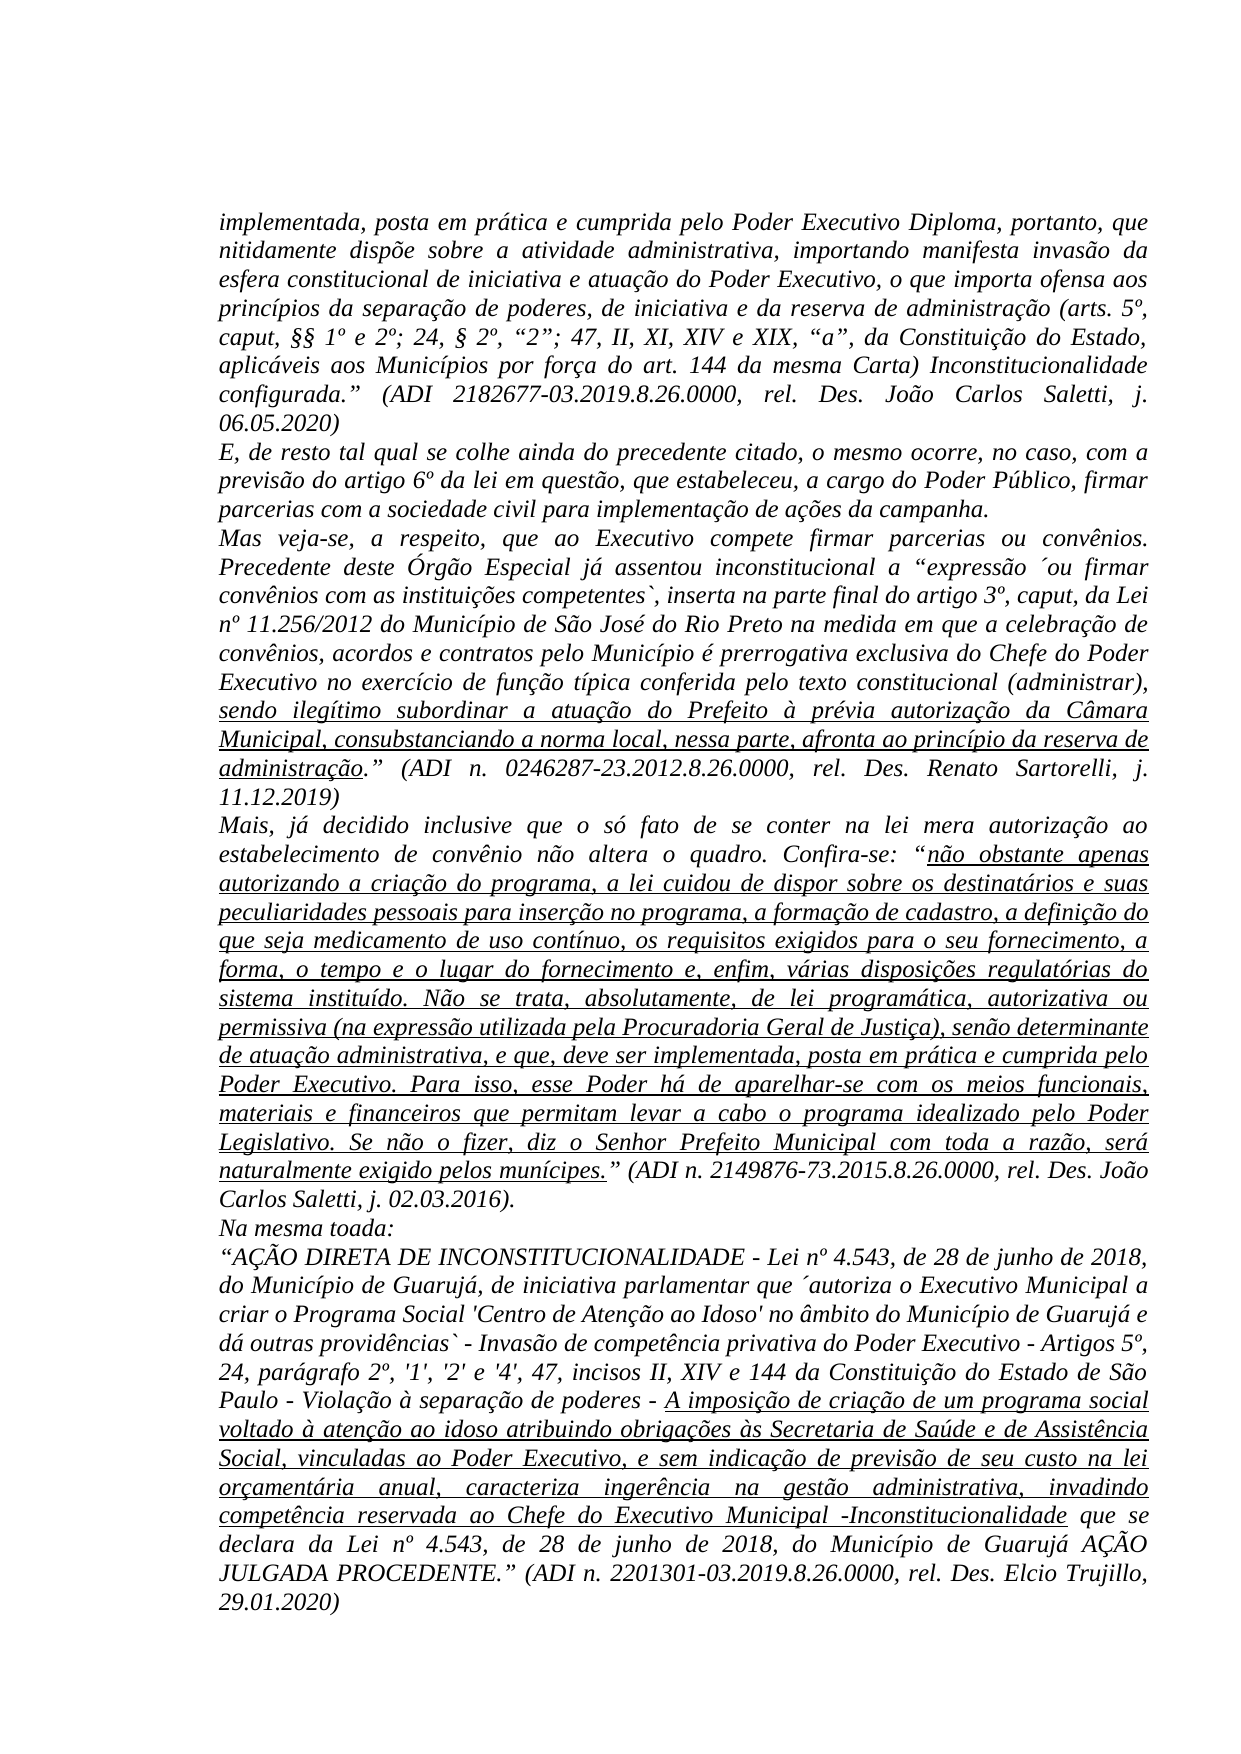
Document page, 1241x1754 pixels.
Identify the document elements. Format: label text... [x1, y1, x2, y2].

text Mas veja-se, a respeito, que ao Executivo compete firmar parcerias ou convênios. Precedente deste Órgão Especial já assentou inconstitucional a “expressão ´ou firmar convênios com as instituições competentes`, inserta na parte final do artigo 3º, caput, da Lei nº 11.256/2012 do Município de São José do Rio Preto na medida em que a celebração de convênios, acordos e contratos pelo Município é prerrogativa exclusiva do Chefe do Poder Executivo no exercício de função típica conferida pelo texto constitucional (administrar), sendo ilegítimo subordinar a atuação do Prefeito à prévia autorização da Câmara Municipal, consubstanciando a norma local, nessa parte, afronta ao princípio da reserva de administração.” (ADI n. 0246287-23.2012.8.26.0000, rel. Des. Renato Sartorelli, j. 11.12.2019) [218, 523, 1152, 811]
text Mais, já decidido inclusive que o só fato de se conter na lei mera autorização ao estabelecimento de convênio não altera o quadro. Confira-se: “não obstante apenas autorizando a criação do programa, a lei cuidou de dispor sobre os destinatários e suas peculiaridades pessoais para inserção no programa, a formação de cadastro, a definição do que seja medicamento de uso contínuo, os requisitos exigidos para o seu fornecimento, a forma, o tempo e o lugar do fornecimento e, enfim, várias disposições regulatórias do sistema instituído. Não se trata, absolutamente, de lei programática, autorizativa ou permissiva (na expressão utilizada pela Procuradoria Geral de Justiça), senão determinante de atuação administrativa, e que, deve ser implementada, posta em prática e cumprida pelo Poder Executivo. Para isso, esse Poder há de aparelhar-se com os meios funcionais, materiais e financeiros que permitam levar a cabo o programa idealizado pelo Poder Legislativo. Se não o fizer, diz o Senhor Prefeito Municipal com toda a razão, será naturalmente exigido pelos munícipes.” (ADI n. 2149876-73.2015.8.26.0000, rel. Des. João Carlos Saletti, j. 02.03.2016). [218, 811, 1152, 1213]
text E, de resto tal qual se colhe ainda do precedente citado, o mesmo ocorre, no caso, com a previsão do artigo 6º da lei em questão, que estabeleceu, a cargo do Poder Público, firmar parcerias com a sociedade civil para implementação de ações da campanha. [218, 437, 1152, 523]
text Na mesma toada: [218, 1213, 1152, 1242]
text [218, 207, 1152, 437]
text “AÇÃO DIRETA DE INCONSTITUCIONALIDADE - Lei nº 4.543, de 28 de junho de 2018, do Município de Guarujá, de iniciativa parlamentar que ´autoriza o Executivo Municipal a criar o Programa Social 'Centro de Atenção ao Idoso' no âmbito do Município de Guarujá e dá outras providências` - Invasão de competência privativa do Poder Executivo - Artigos 5º, 24, parágrafo 2º, '1', '2' e '4', 47, incisos II, XIV e 144 da Constituição do Estado de São Paulo - Violação à separação de poderes - A imposição de criação de um programa social voltado à atenção ao idoso atribuindo obrigações às Secretaria de Saúde e de Assistência Social, vinculadas ao Poder Executivo, e sem indicação de previsão de seu custo na lei orçamentária anual, caracteriza ingerência na gestão administrativa, invadindo competência reservada ao Chefe do Executivo Municipal -Inconstitucionalidade que se declara da Lei nº 4.543, de 28 de junho de 2018, do Município de Guarujá AÇÃO JULGADA PROCEDENTE.” (ADI n. 2201301-03.2019.8.26.0000, rel. Des. Elcio Trujillo, 29.01.2020) [218, 1242, 1152, 1616]
